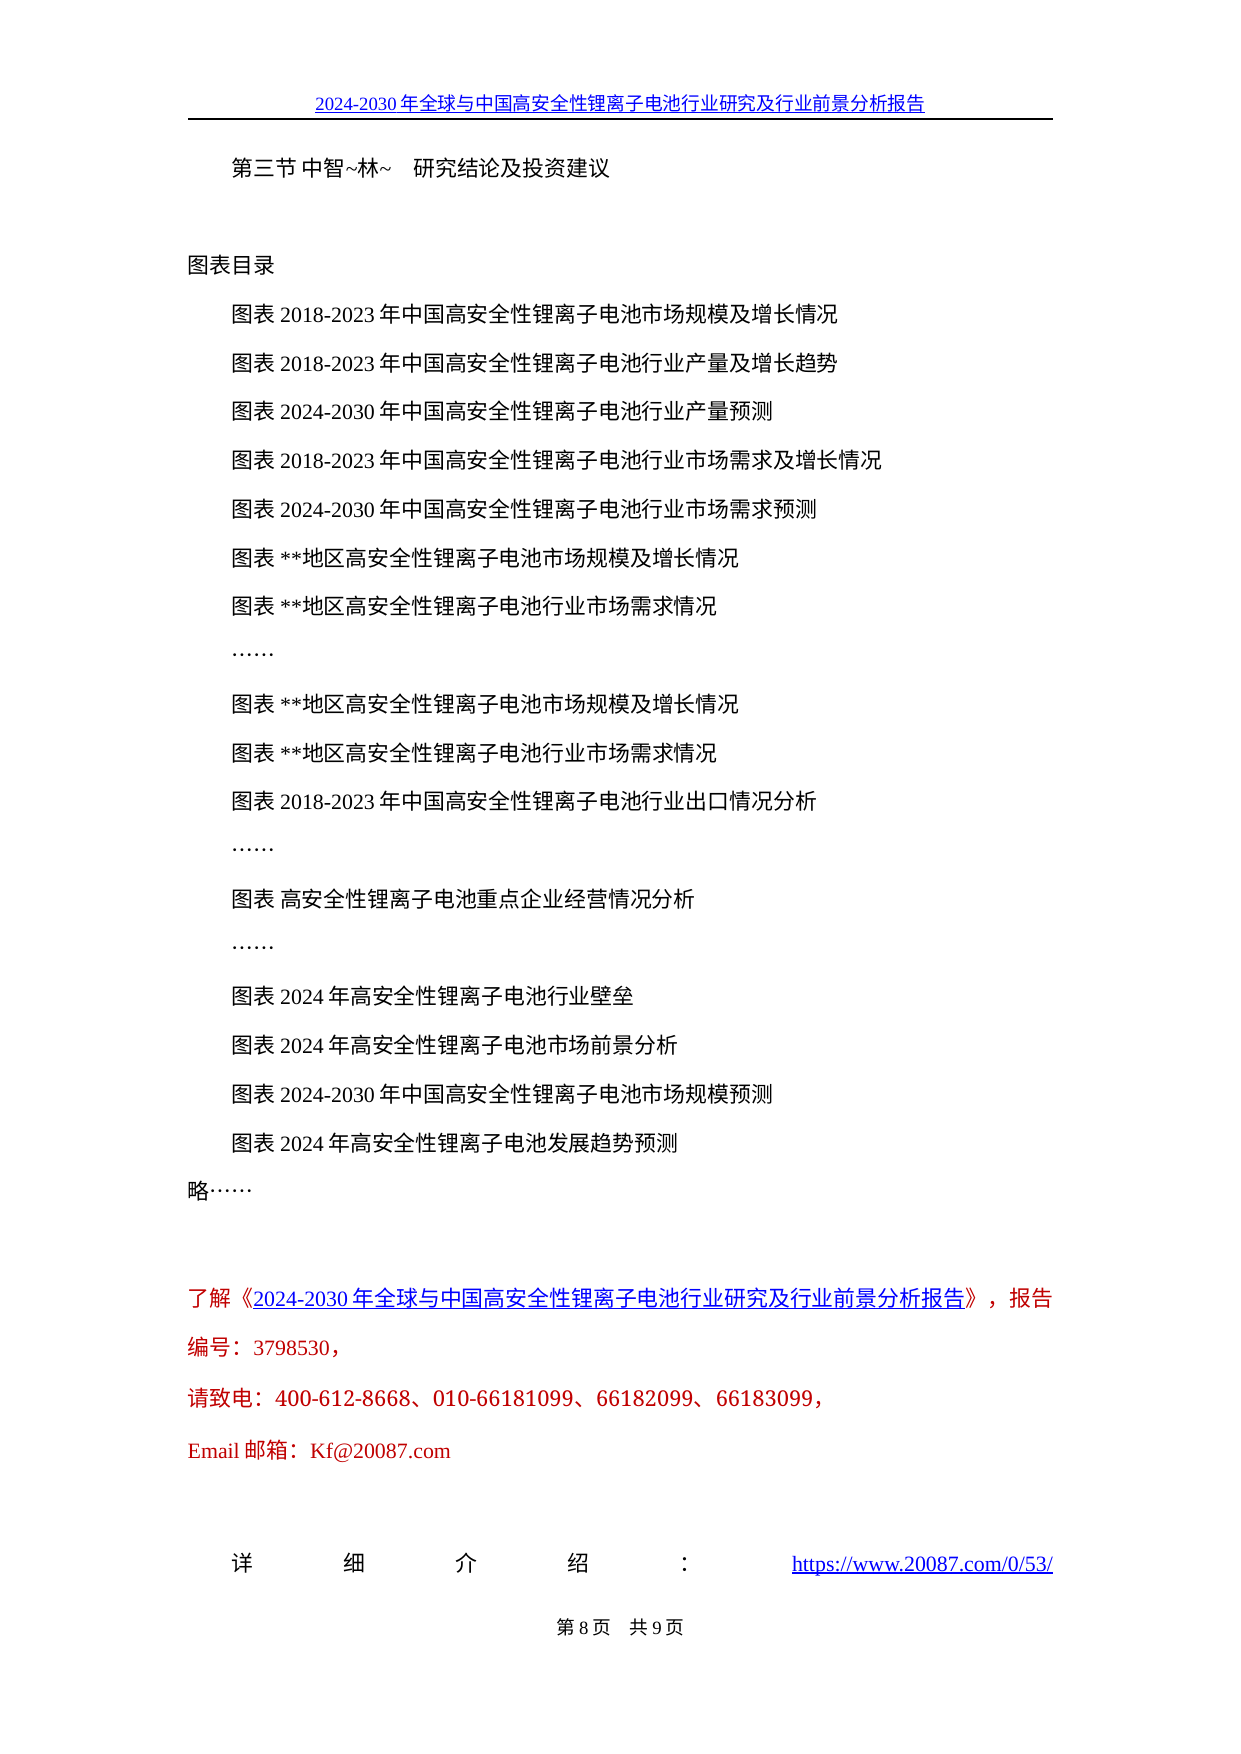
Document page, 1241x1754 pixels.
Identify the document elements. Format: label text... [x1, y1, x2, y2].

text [187, 1545, 1053, 1578]
text Email邮箱：Kf@20087.com [187, 1432, 1053, 1465]
text 了解《2024-2030年全球与中国高安全性锂离子电池行业研究及行业前景分析报告》，报告编号：3798530， [187, 1280, 1053, 1362]
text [187, 150, 1053, 1206]
text 请致电：400-612-8668、010-66181099、66182099、66183099， [187, 1381, 1053, 1413]
